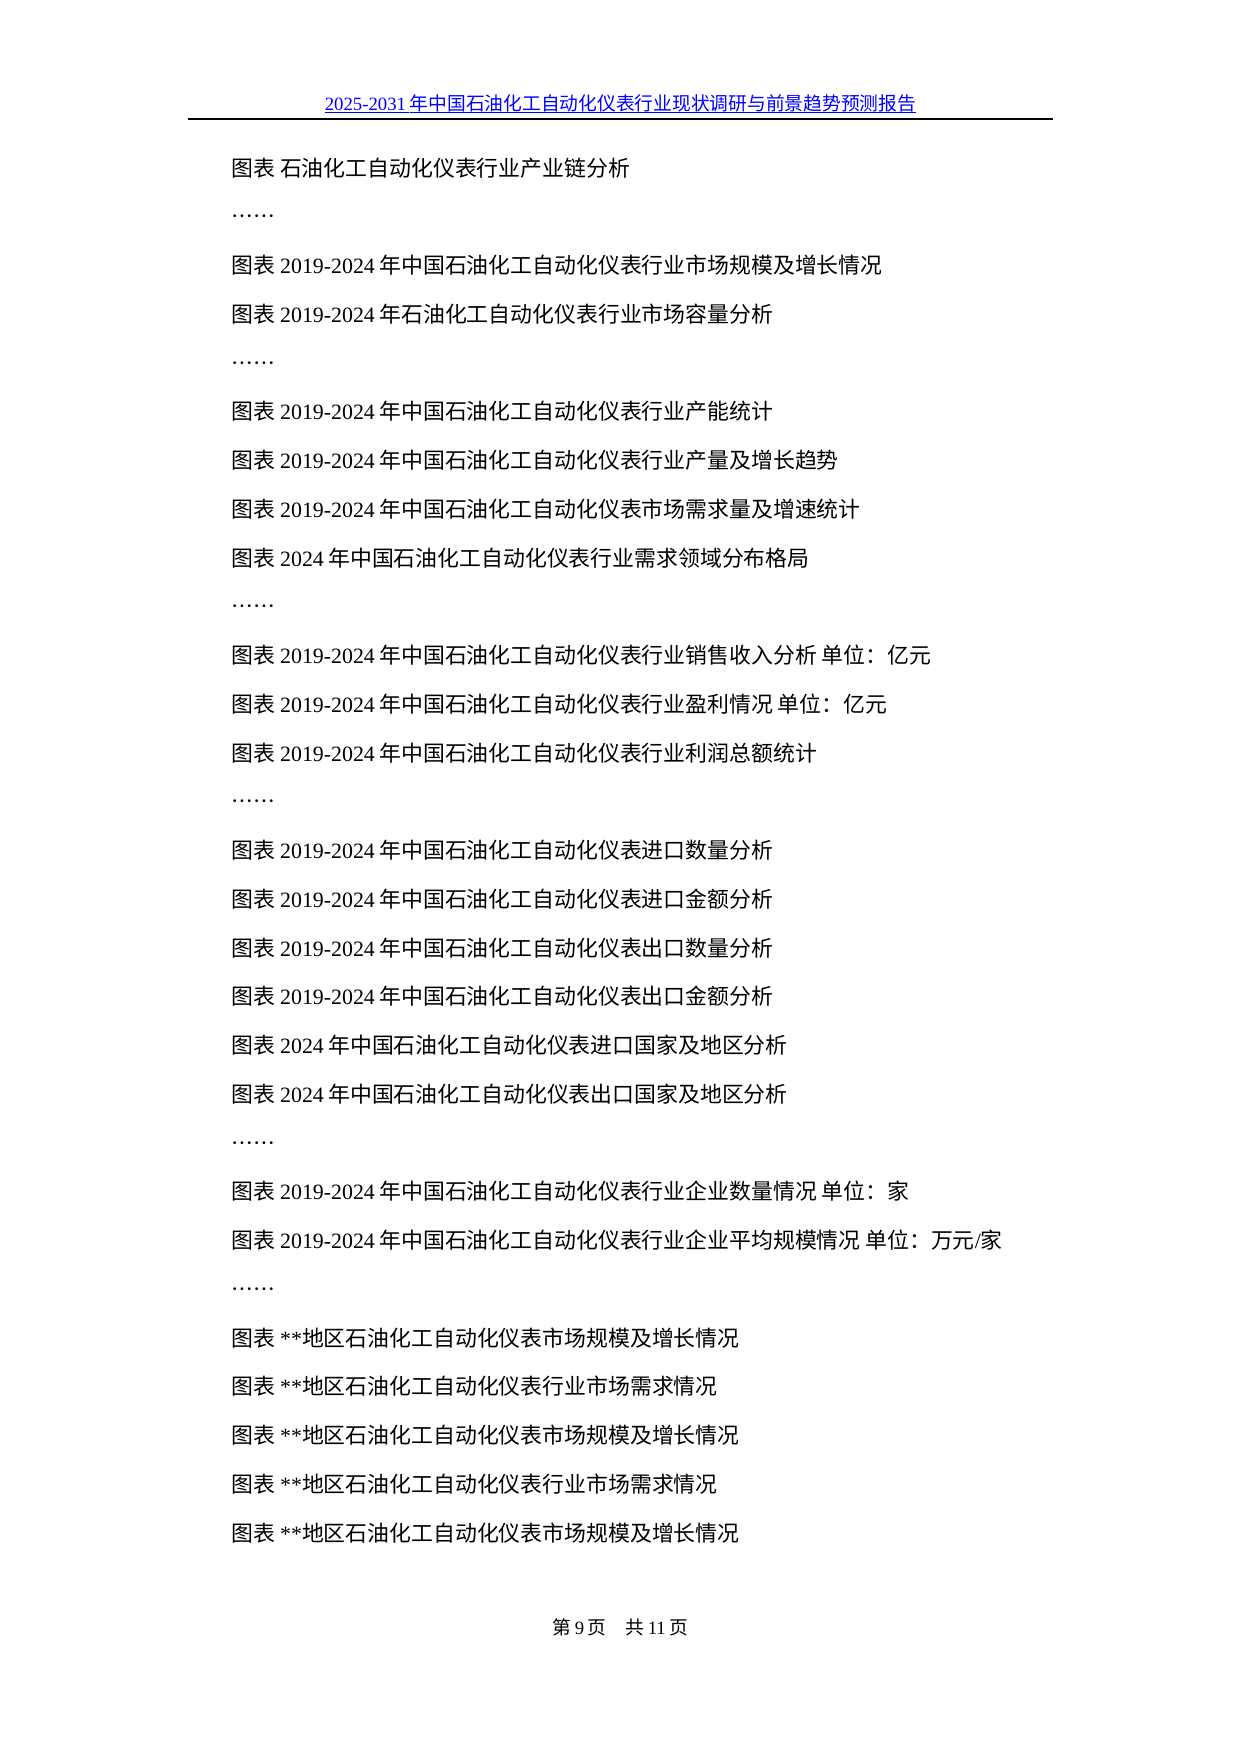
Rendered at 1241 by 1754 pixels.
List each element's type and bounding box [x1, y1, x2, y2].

text [187, 150, 1053, 1548]
